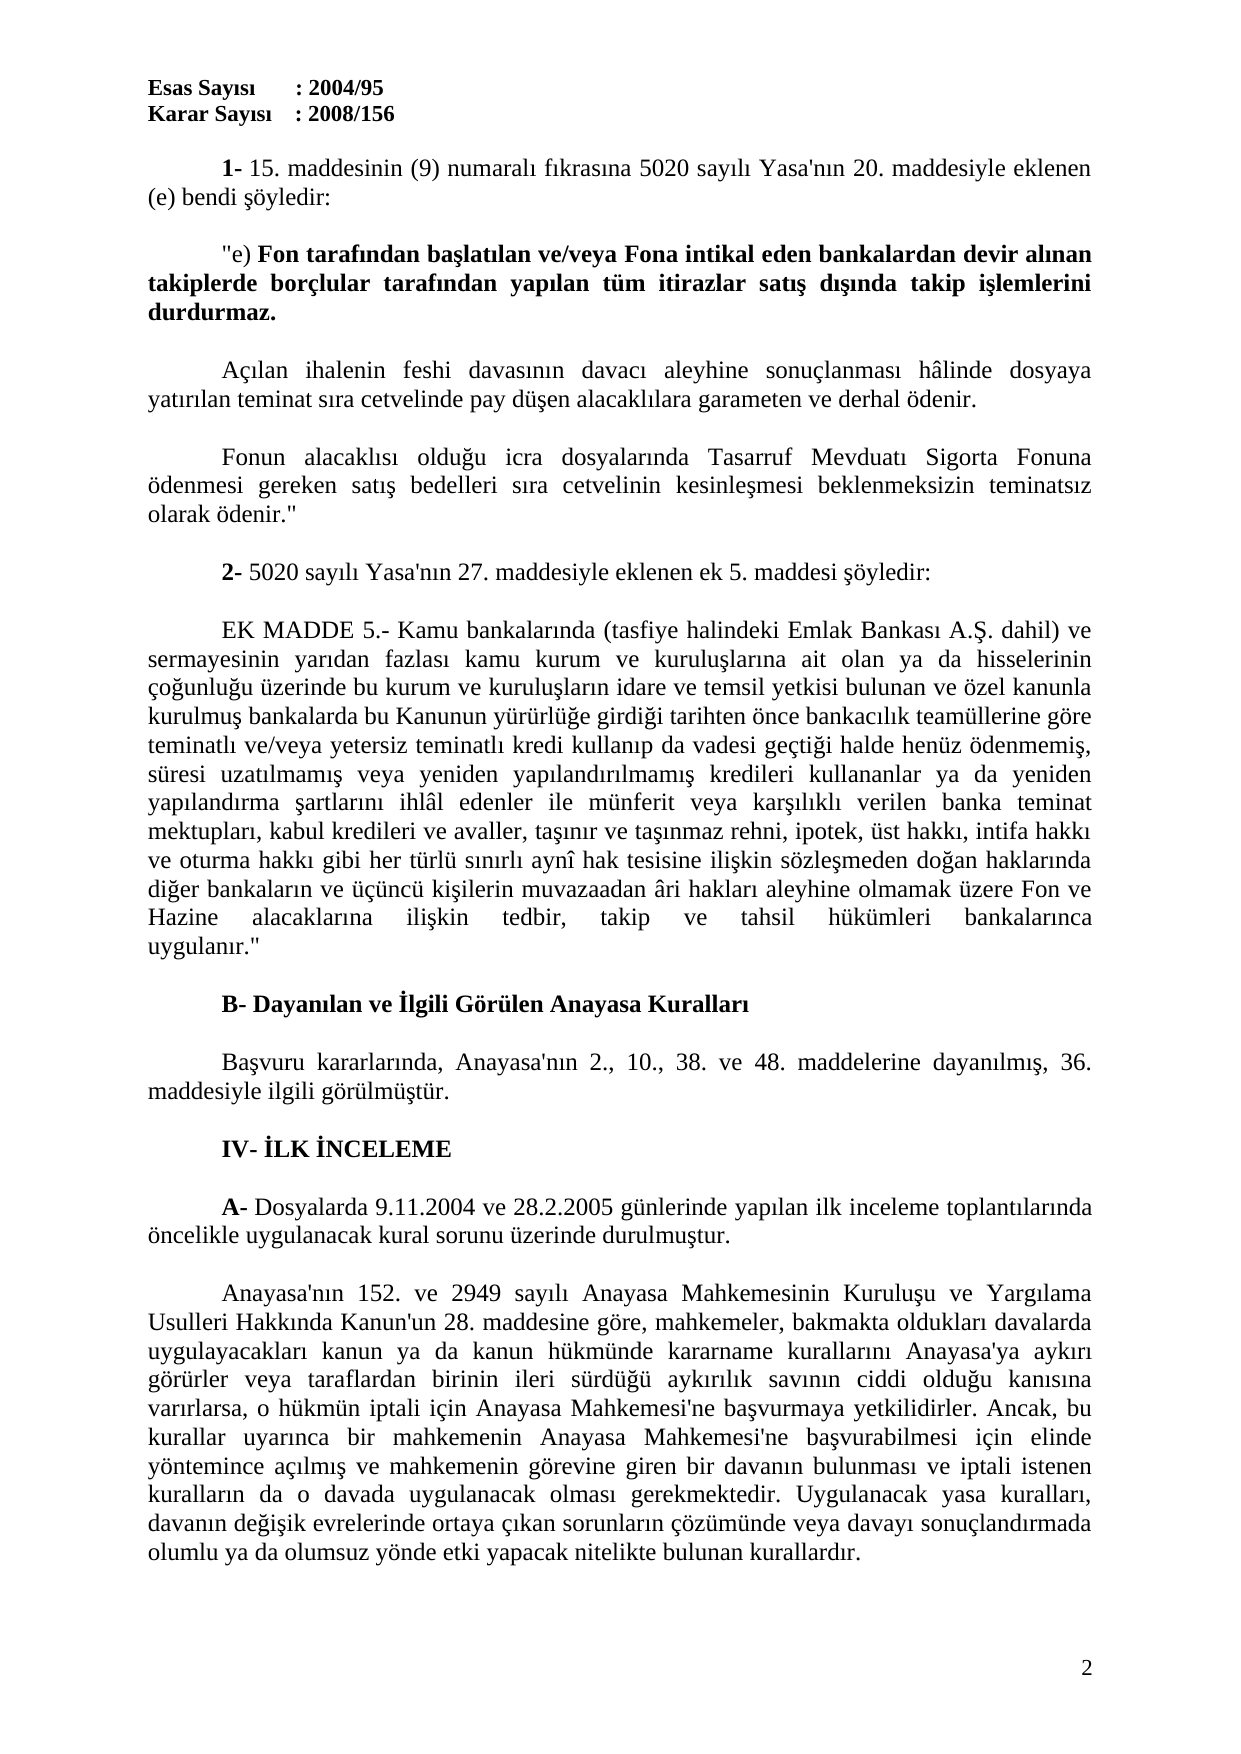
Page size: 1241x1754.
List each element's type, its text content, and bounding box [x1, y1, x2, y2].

text EK MADDE 5.- Kamu bankalarında (tasfiye halindeki Emlak Bankası A.Ş. dahil) ve sermayesinin yarıdan fazlası kamu kurum ve kuruluşlarına ait olan ya da hisselerinin çoğunluğu üzerinde bu kurum ve kuruluşların idare ve temsil yetkisi bulunan ve özel kanunla kurulmuş bankalarda bu Kanunun yürürlüğe girdiği tarihten önce bankacılık teamüllerine göre teminatlı ve/veya yetersiz teminatlı kredi kullanıp da vadesi geçtiği halde henüz ödenmemiş, süresi uzatılmamış veya yeniden yapılandırılmamış kredileri kullananlar ya da yeniden yapılandırma şartlarını ihlâl edenler ile münferit veya karşılıklı verilen banka teminat mektupları, kabul kredileri ve avaller, taşınır ve taşınmaz rehni, ipotek, üst hakkı, intifa hakkı ve oturma hakkı gibi her türlü sınırlı aynî hak tesisine ilişkin sözleşmeden doğan haklarında diğer bankaların ve üçüncü kişilerin muvazaadan âri hakları aleyhine olmamak üzere Fon ve Hazine alacaklarına ilişkin tedbir, takip ve tahsil hükümleri bankalarınca uygulanır." [148, 615, 1093, 960]
text Anayasa'nın 152. ve 2949 sayılı Anayasa Mahkemesinin Kuruluşu ve Yargılama Usulleri Hakkında Kanun'un 28. maddesine göre, mahkemeler, bakmakta oldukları davalarda uygulayacakları kanun ya da kanun hükmünde kararname kurallarını Anayasa'ya aykırı görürler veya taraflardan birinin ileri sürdüğü aykırılık savının ciddi olduğu kanısına varırlarsa, o hükmün iptali için Anayasa Mahkemesi'ne başvurmaya yetkilidirler. Ancak, bu kurallar uyarınca bir mahkemenin Anayasa Mahkemesi'ne başvurabilmesi için elinde yöntemince açılmış ve mahkemenin görevine giren bir davanın bulunması ve iptali istenen kuralların da o davada uygulanacak olması gerekmektedir. Uygulanacak yasa kuralları, davanın değişik evrelerinde ortaya çıkan sorunların çözümünde veya davayı sonuçlandırmada olumlu ya da olumsuz yönde etki yapacak nitelikte bulunan kurallardır. [148, 1278, 1093, 1566]
text B- Dayanılan ve İlgili Görülen Anayasa Kuralları [148, 989, 1093, 1018]
text Başvuru kararlarında, Anayasa'nın 2., 10., 38. ve 48. maddelerine dayanılmış, 36. maddesiyle ilgili görülmüştür. [148, 1047, 1093, 1104]
text 1- 15. maddesinin (9) numaralı fıkrasına 5020 sayılı Yasa'nın 20. maddesiyle eklenen (e) bendi şöyledir: [148, 153, 1093, 210]
text A- Dosyalarda 9.11.2004 ve 28.2.2005 günlerinde yapılan ilk inceleme toplantılarında öncelikle uygulanacak kural sorunu üzerinde durulmuştur. [148, 1192, 1093, 1249]
text Fonun alacaklısı olduğu icra dosyalarında Tasarruf Mevduatı Sigorta Fonuna ödenmesi gereken satış bedelleri sıra cetvelinin kesinleşmesi beklenmeksizin teminatsız olarak ödenir." [148, 442, 1093, 528]
text "e) Fon tarafından başlatılan ve/veya Fona intikal eden bankalardan devir alınan takiplerde borçlular tarafından yapılan tüm itirazlar satış dışında takip işlemlerini durdurmaz. [148, 239, 1093, 326]
text Açılan ihalenin feshi davasının davacı aleyhine sonuçlanması hâlinde dosyaya yatırılan teminat sıra cetvelinde pay düşen alacaklılara garameten ve derhal ödenir. [148, 355, 1093, 412]
text 2- 5020 sayılı Yasa'nın 27. maddesiyle eklenen ek 5. maddesi şöyledir: [148, 557, 1093, 586]
text IV- İLK İNCELEME [148, 1134, 1093, 1162]
